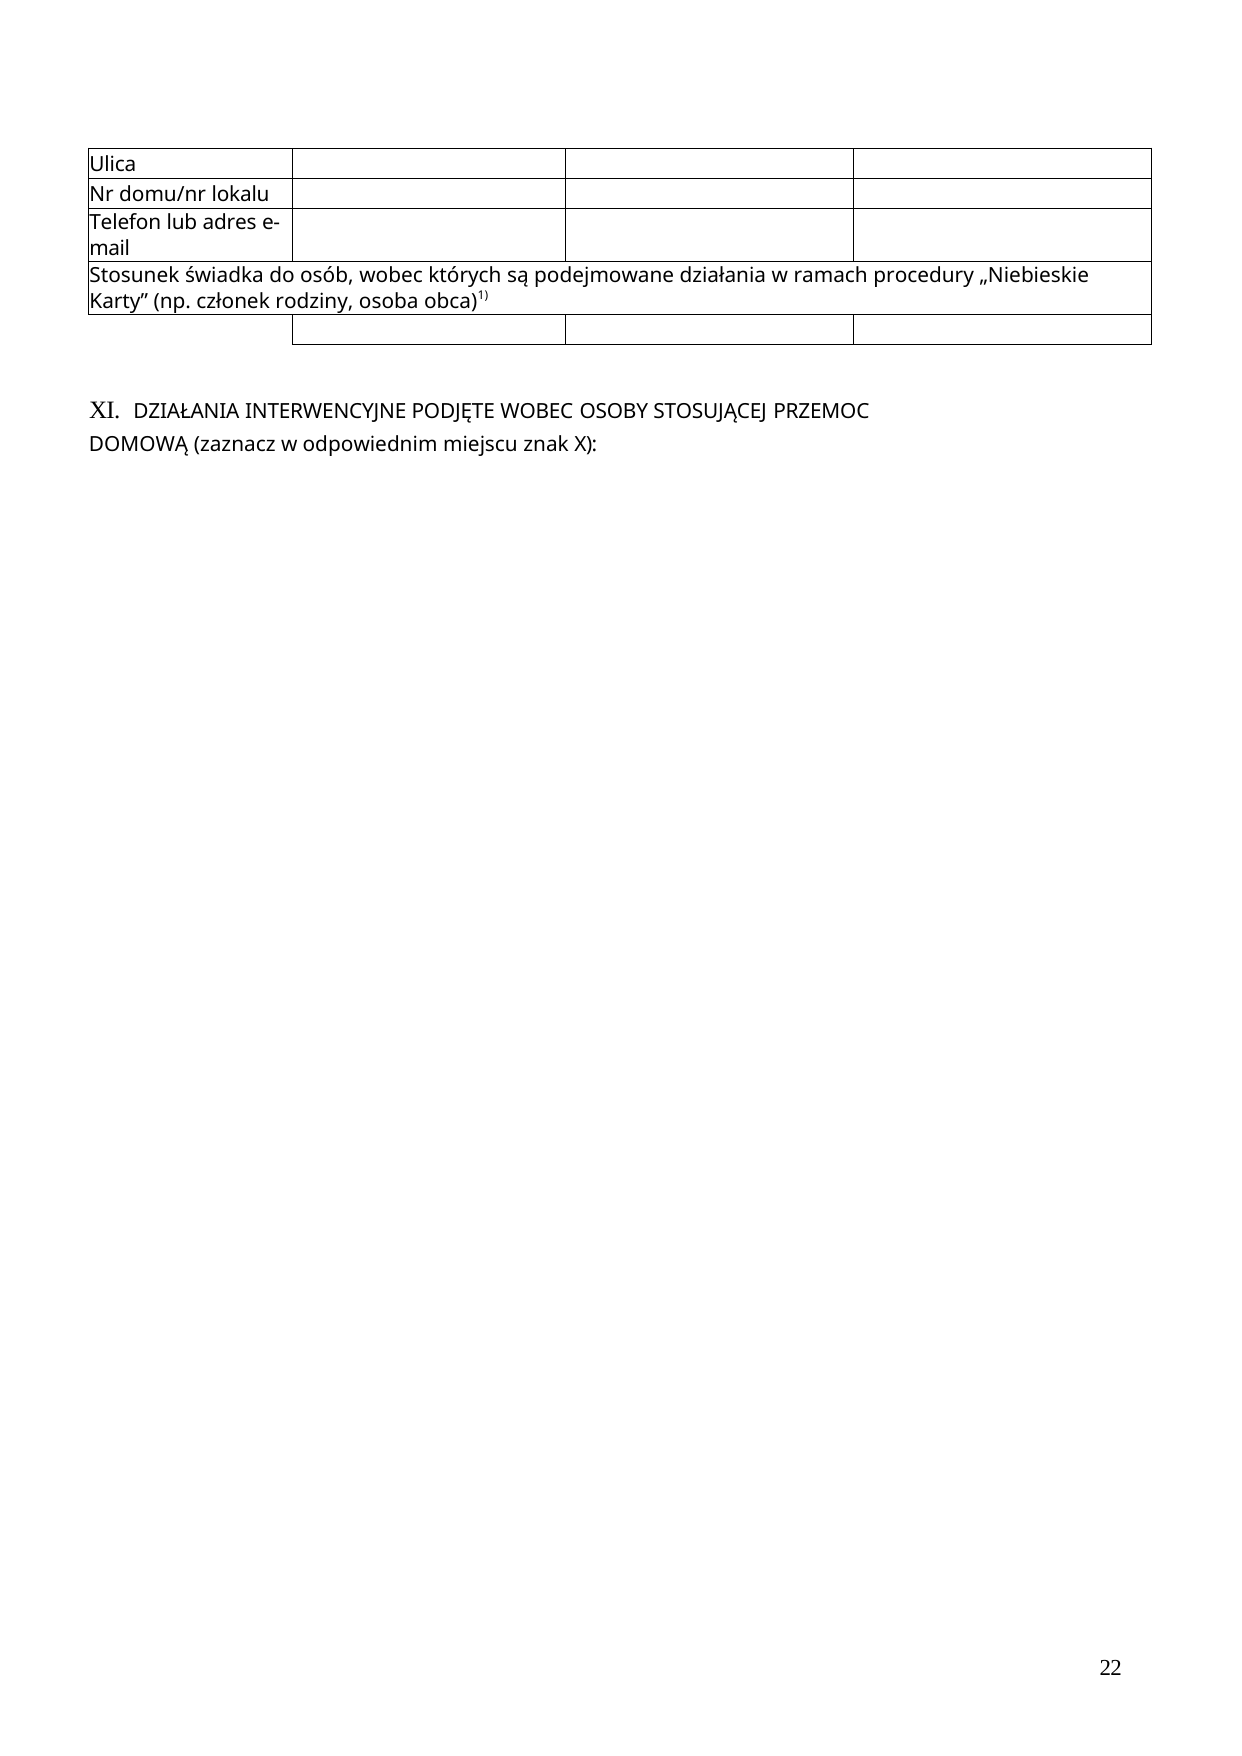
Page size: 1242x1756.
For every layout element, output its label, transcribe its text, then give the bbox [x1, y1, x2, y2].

table_cell [293, 179, 565, 208]
table_cell [293, 209, 565, 261]
table_cell Nr domu/nr lokalu [89, 179, 292, 208]
table_cell [293, 315, 565, 344]
table_cell [566, 315, 853, 344]
table_cell Telefon lub adres e-mail [89, 209, 292, 261]
list DZIAŁANIA INTERWENCYJNE PODJĘTE WOBEC OSOBY STOSUJĄCEJ PRZEMOC [89, 395, 1152, 424]
text DOMOWĄ (zaznacz w odpowiednim miejscu znak X): [89, 429, 1152, 457]
table_cell Stosunek świadka do osób, wobec których są podejmowane działania w ramach procedury „Niebieskie Karty” (np. członek rodziny, osoba obca)1) [89, 262, 1151, 314]
table_cell [854, 179, 1151, 208]
table_cell [293, 149, 565, 178]
table_cell [566, 149, 853, 178]
table_cell [566, 179, 853, 208]
table_cell [566, 209, 853, 261]
table_cell [89, 315, 292, 344]
table_cell [854, 315, 1151, 344]
table_cell Ulica [89, 149, 292, 178]
table_cell [854, 149, 1151, 178]
table_cell [854, 209, 1151, 261]
